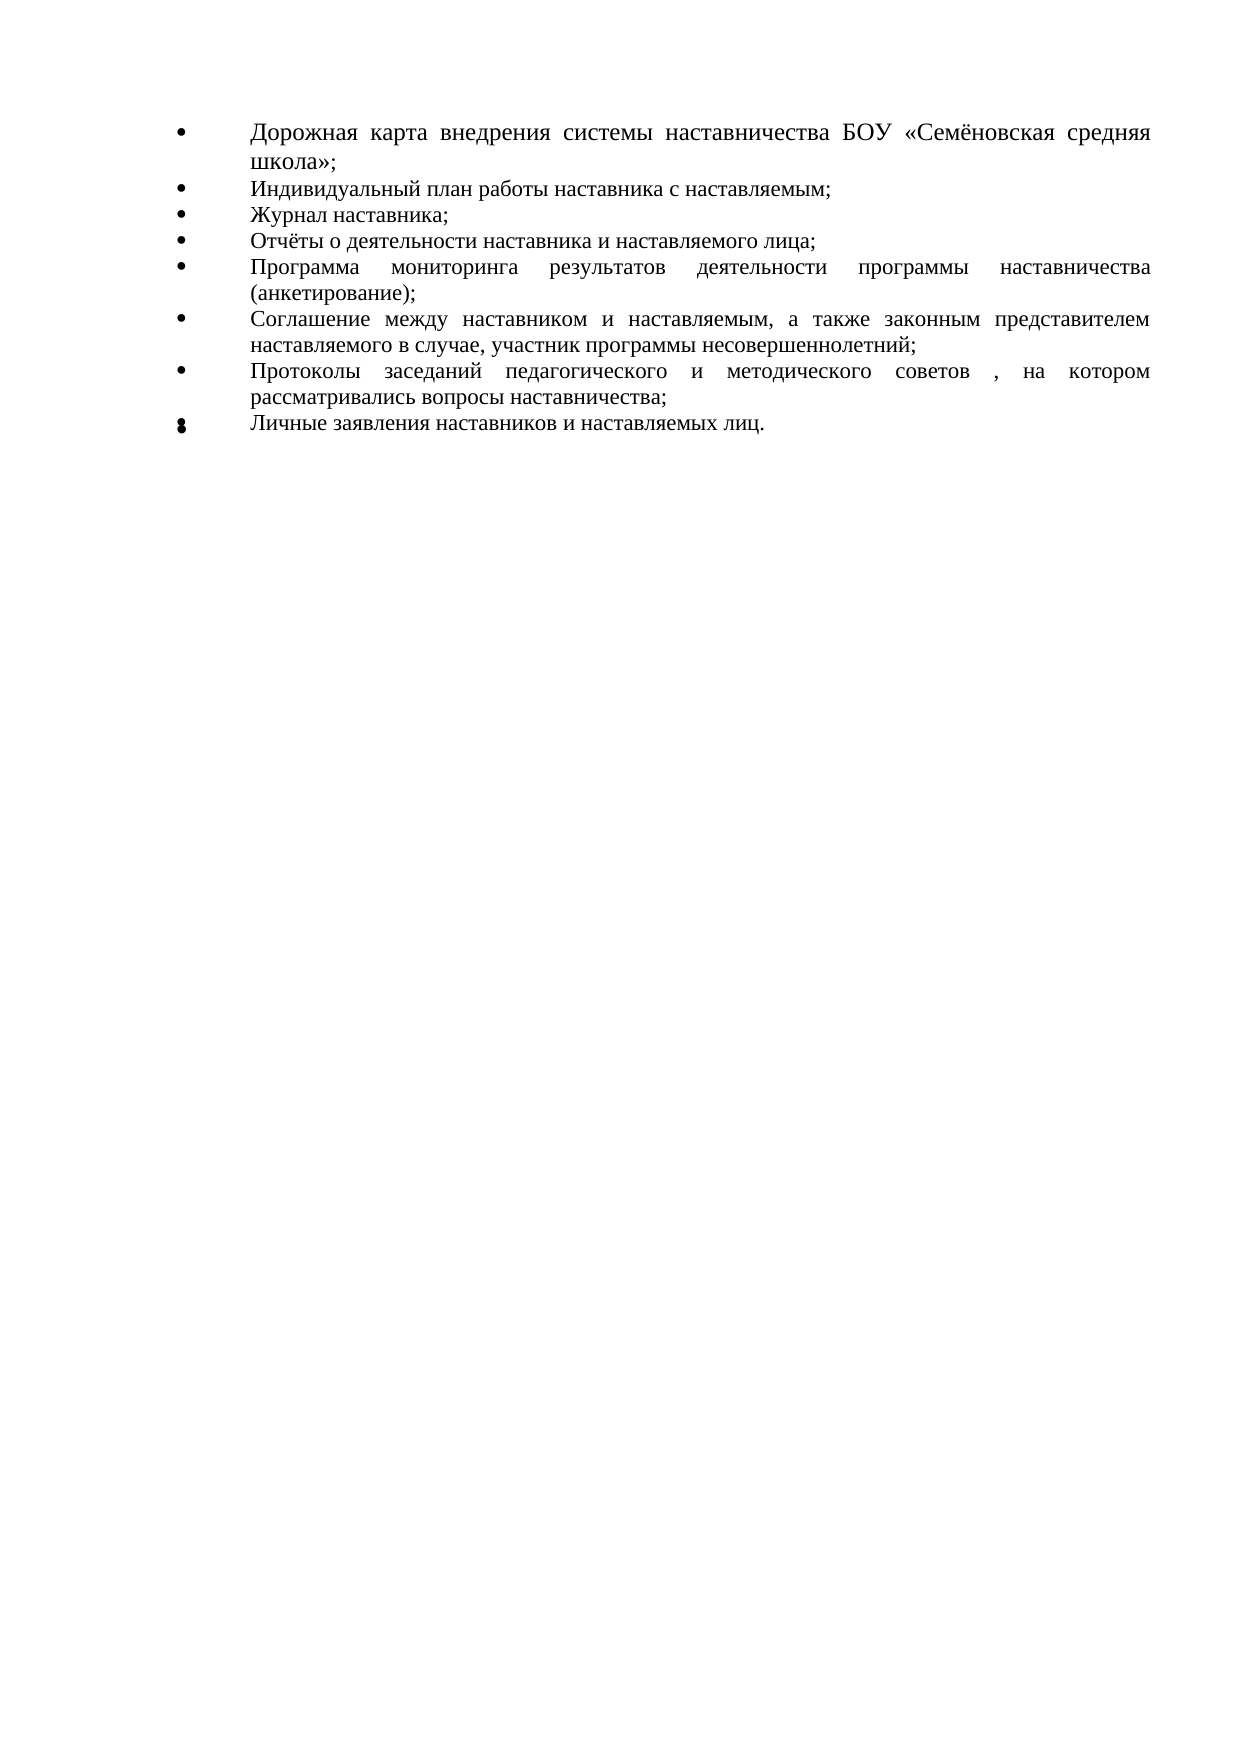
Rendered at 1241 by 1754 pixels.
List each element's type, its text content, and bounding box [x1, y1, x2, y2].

list Протоколы заседаний педагогического и методического советов , на котором рассматривались вопросы наставничества; [177, 358, 1152, 410]
list Соглашение между наставником и наставляемым, а также законным представителем наставляемого в случае, участник программы несовершеннолетний; [177, 305, 1152, 358]
list Индивидуальный план работы наставника с наставляемым; [177, 175, 1152, 201]
list Программа мониторинга результатов деятельности программы наставничества (анкетирование); [177, 253, 1152, 305]
list Журнал наставника; [177, 201, 1152, 227]
list Личные заявления наставников и наставляемых лиц. [177, 410, 1152, 436]
list Отчёты о деятельности наставника и наставляемого лица; [177, 227, 1152, 253]
list Дорожная карта внедрения системы наставничества БОУ «Семёновская средняя школа»; [177, 118, 1152, 175]
